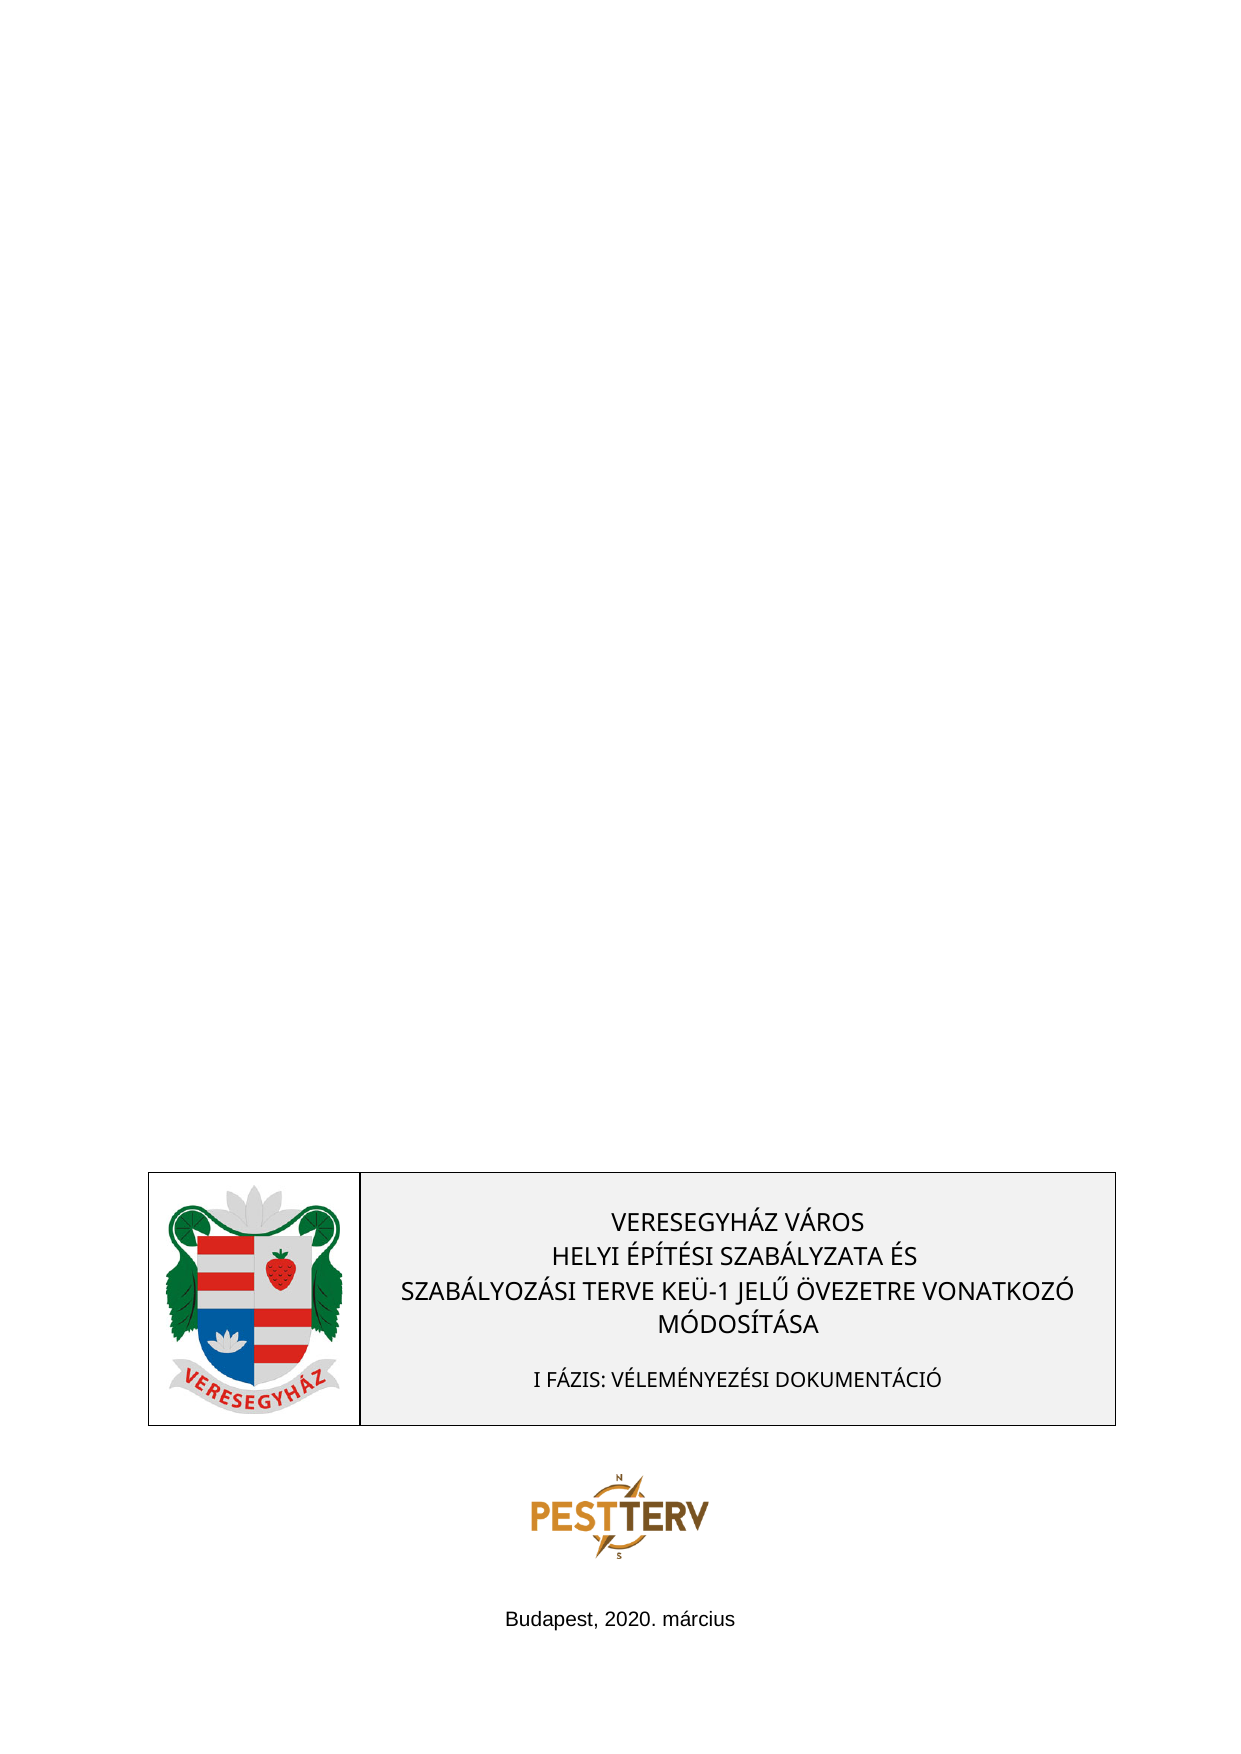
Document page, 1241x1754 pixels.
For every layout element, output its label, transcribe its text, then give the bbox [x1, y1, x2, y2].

picture [531, 1474, 709, 1559]
table_header [149, 1173, 359, 1425]
picture [165, 1185, 343, 1414]
text Budapest, 2020. március [148, 1607, 1092, 1631]
table_header VERESEGYHÁZ VÁROS HELYI ÉPÍTÉSI SZABÁLYZATA ÉS SZABÁLYOZÁSI TERVE KEÜ-1 JELŰ ÖVEZETRE VONATKOZÓ MÓDOSÍTÁSA I FÁZIS: VÉLEMÉNYEZÉSI DOKUMENTÁCIÓ [361, 1173, 1115, 1425]
